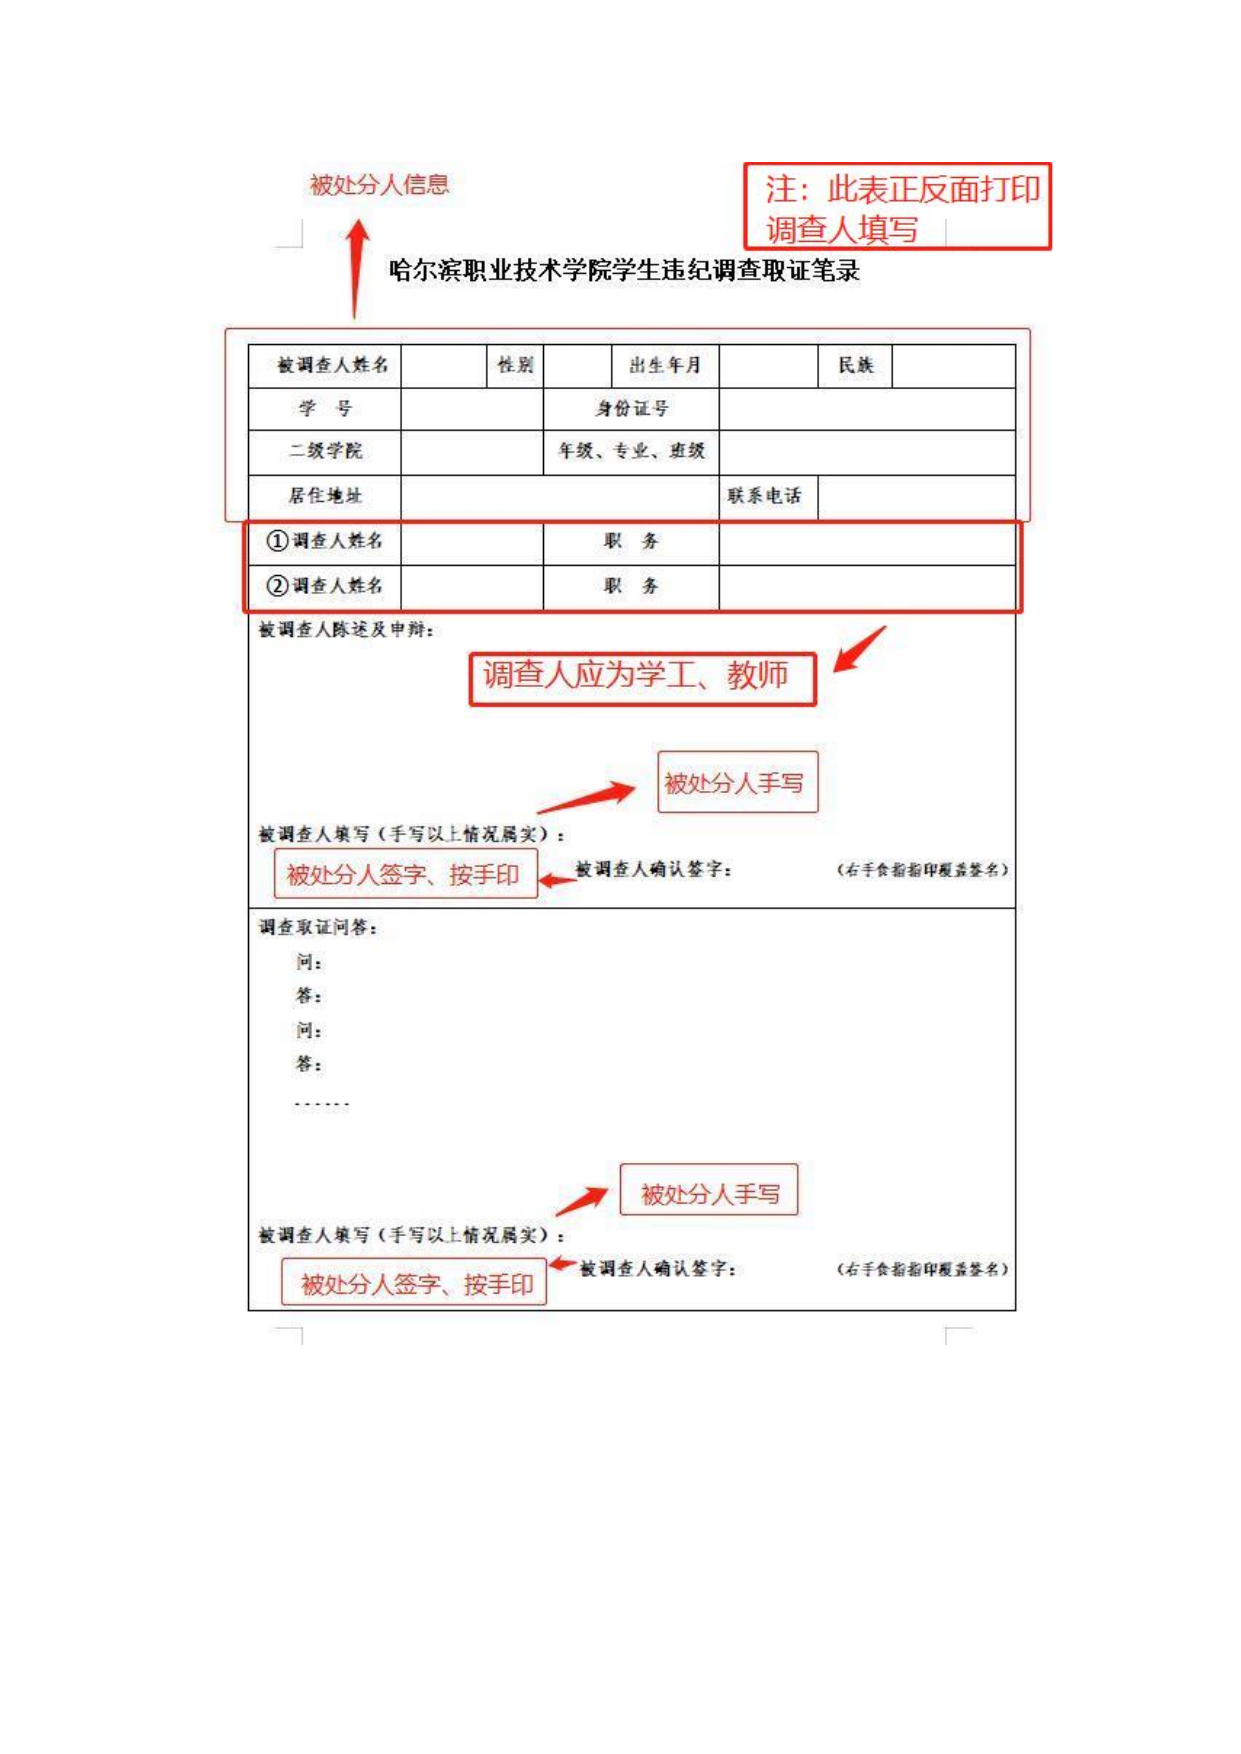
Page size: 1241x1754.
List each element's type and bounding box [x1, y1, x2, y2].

picture [187, 162, 1053, 1345]
